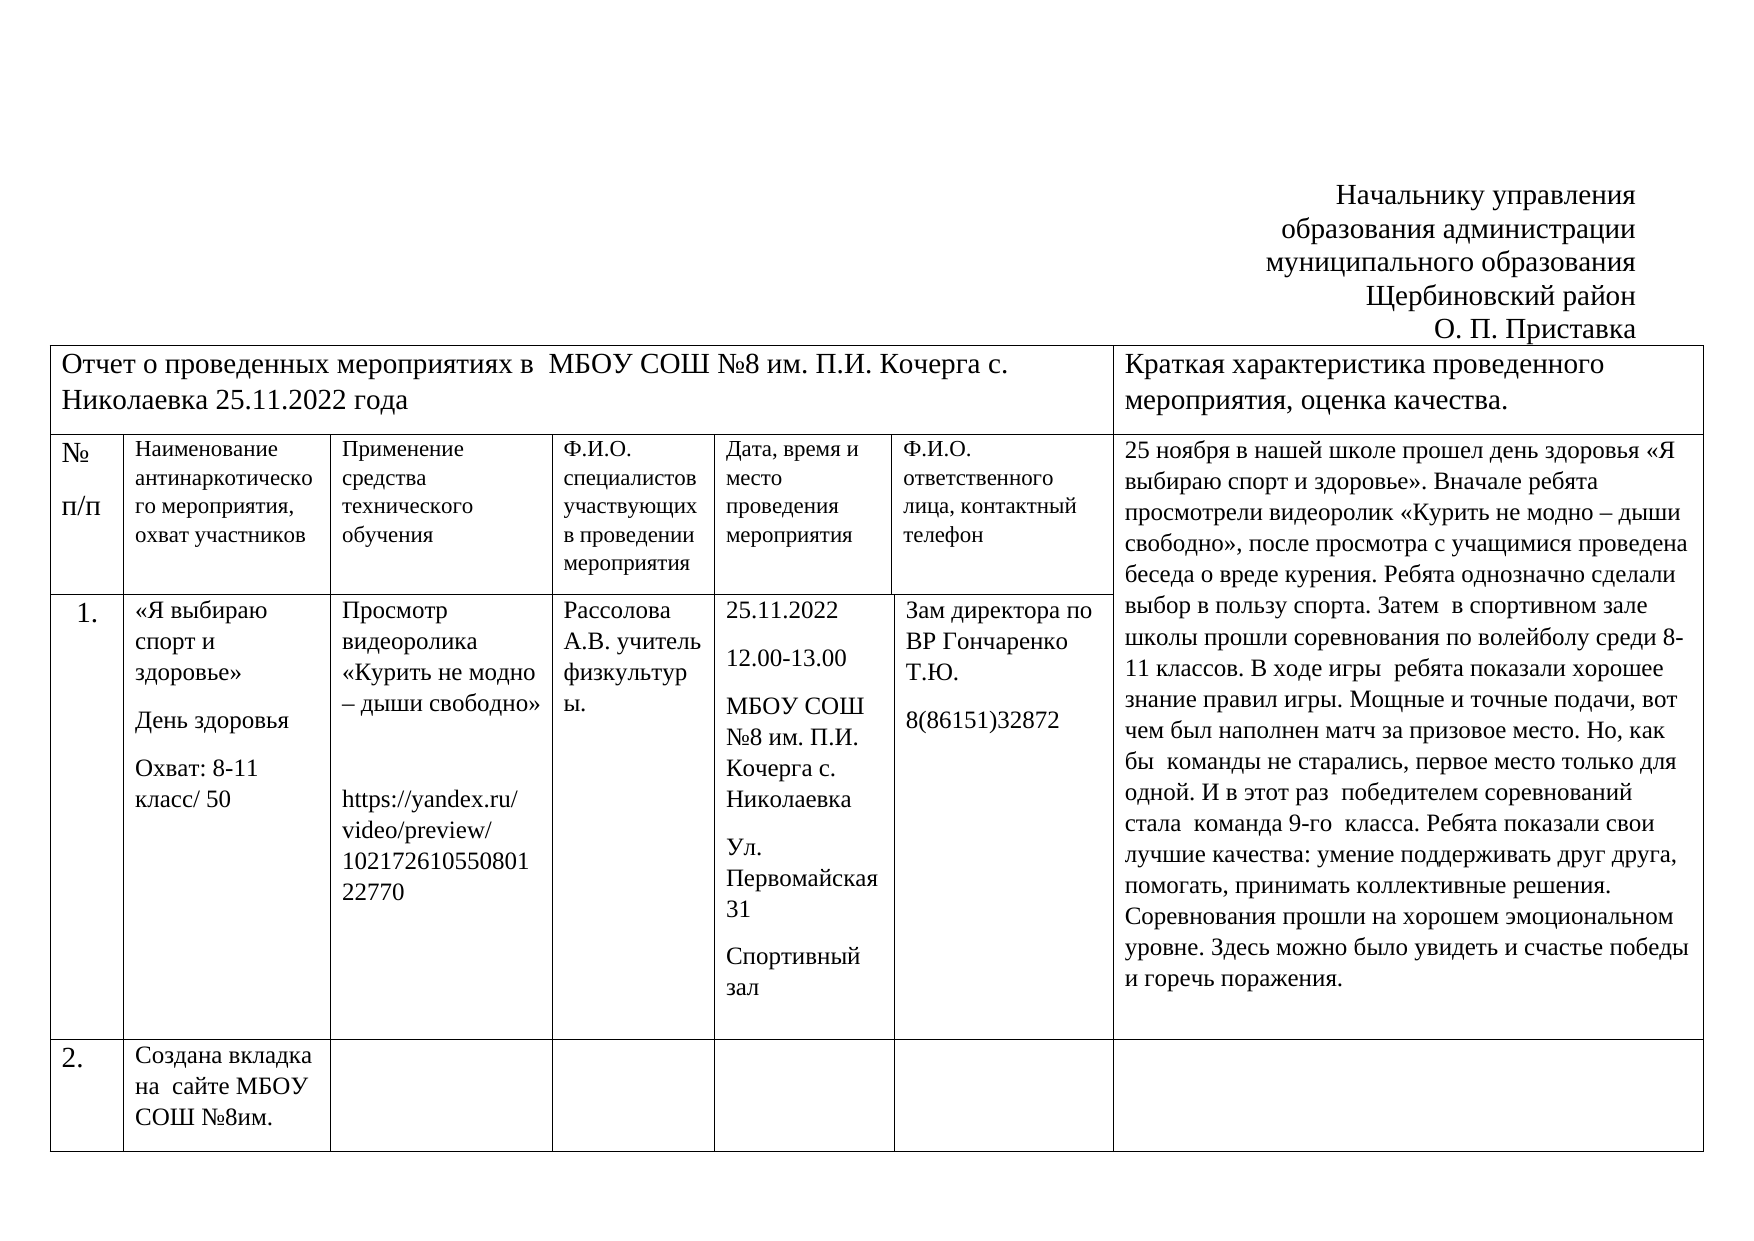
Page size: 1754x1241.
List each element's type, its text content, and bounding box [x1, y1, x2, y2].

table_cell 1. [51, 595, 123, 1039]
table_cell [715, 1040, 894, 1151]
table_cell Просмотр видеоролика «Курить не модно – дыши свободно» https://yandex.ru/video/preview/10217261055080122770 [331, 595, 552, 1039]
table_cell Применение средства технического обучения [331, 435, 552, 594]
table_cell [331, 1040, 552, 1151]
table_header Краткая характеристика проведенного мероприятия, оценка качества. [1114, 346, 1703, 434]
table_cell № п/п [51, 435, 123, 594]
table_cell Зам директора по ВР Гончаренко Т.Ю. 8(86151)32872 [895, 595, 1113, 1039]
table_cell Наименование антинаркотического мероприятия, охват участников [124, 435, 330, 594]
table_cell Рассолова А.В. учитель физкультуры. [553, 595, 714, 1039]
table_cell [553, 1040, 714, 1151]
text Начальнику управления образования администрации муниципального образования Щербиновский район [118, 177, 1636, 311]
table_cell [124, 1040, 330, 1151]
table_cell 25 ноября в нашей школе прошел день здоровья «Я выбираю спорт и здоровье». Вначале ребята просмотрели видеоролик «Курить не модно – дыши свободно», после просмотра с учащимися проведена беседа о вреде курения. Ребята однозначно сделали выбор в пользу спорта. Затем в спортивном зале школы прошли соревнования по волейболу среди 8-11 классов. В ходе игры ребята показали хорошее знание правил игры. Мощные и точные подачи, вот чем был наполнен матч за призовое место. Но, как бы команды не старались, первое место только для одной. И в этот раз победителем соревнований стала команда 9-го класса. Ребята показали свои лучшие качества: умение поддерживать друг друга, помогать, принимать коллективные решения. Соревнования прошли на хорошем эмоциональном уровне. Здесь можно было увидеть и счастье победы и горечь поражения. [1114, 435, 1703, 1039]
table_cell Ф.И.О. ответственного лица, контактный телефон [892, 435, 1113, 594]
table_cell Дата, время и место проведения мероприятия [715, 435, 891, 594]
table_cell 25.11.2022 12.00-13.00 МБОУ СОШ №8 им. П.И. Кочерга с. Николаевка Ул. Первомайская 31 Спортивный зал [715, 595, 894, 1039]
table_cell 2. [51, 1040, 123, 1151]
table_cell Ф.И.О. специалистов участвующих в проведении мероприятия [553, 435, 714, 594]
table_cell [895, 1040, 1113, 1151]
table_cell «Я выбираю спорт и здоровье» День здоровья Охват: 8-11 класс/ 50 [124, 595, 330, 1039]
table_cell [1114, 1040, 1703, 1151]
table_header Отчет о проведенных мероприятиях в МБОУ СОШ №8 им. П.И. Кочерга с. Николаевка 25.11.2022 года [51, 346, 1113, 434]
text О. П. Приставка [118, 311, 1636, 345]
